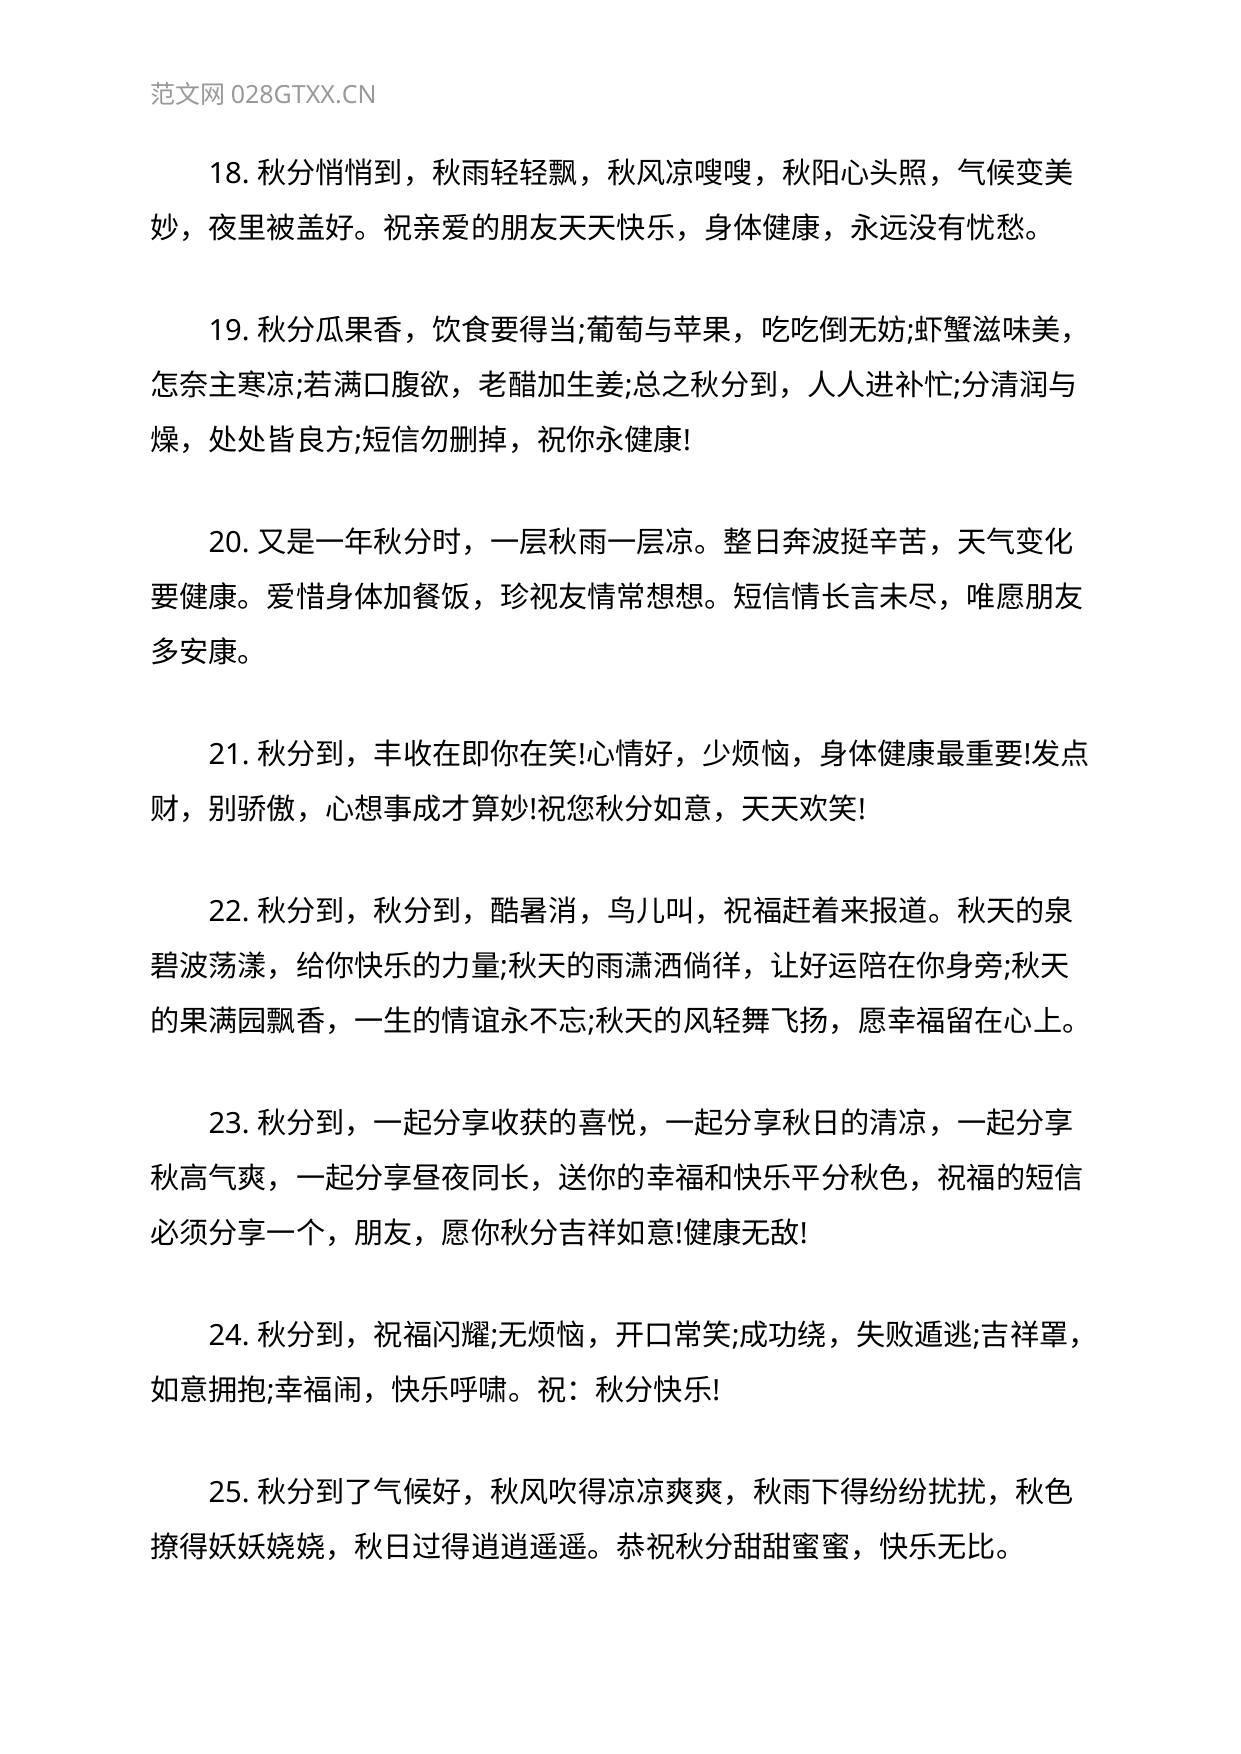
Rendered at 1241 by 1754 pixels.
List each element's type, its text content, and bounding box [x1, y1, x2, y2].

text 21. 秋分到，丰收在即你在笑!心情好，少烦恼，身体健康最重要!发点财，别骄傲，心想事成才算妙!祝您秋分如意，天天欢笑! [150, 730, 1090, 828]
text 24. 秋分到，祝福闪耀;无烦恼，开口常笑;成功绕，失败遁逃;吉祥罩，如意拥抱;幸福闹，快乐呼啸。祝：秋分快乐! [150, 1311, 1090, 1409]
text 22. 秋分到，秋分到，酷暑消，鸟儿叫，祝福赶着来报道。秋天的泉碧波荡漾，给你快乐的力量;秋天的雨潇洒倘徉，让好运陪在你身旁;秋天的果满园飘香，一生的情谊永不忘;秋天的风轻舞飞扬，愿幸福留在心上。 [150, 887, 1090, 1040]
text 25. 秋分到了气候好，秋风吹得凉凉爽爽，秋雨下得纷纷扰扰，秋色撩得妖妖娆娆，秋日过得逍逍遥遥。恭祝秋分甜甜蜜蜜，快乐无比。 [150, 1468, 1090, 1566]
text 20. 又是一年秋分时，一层秋雨一层凉。整日奔波挺辛苦，天气变化要健康。爱惜身体加餐饭，珍视友情常想想。短信情长言未尽，唯愿朋友多安康。 [150, 519, 1090, 671]
text 23. 秋分到，一起分享收获的喜悦，一起分享秋日的清凉，一起分享秋高气爽，一起分享昼夜同长，送你的幸福和快乐平分秋色，祝福的短信必须分享一个，朋友，愿你秋分吉祥如意!健康无敌! [150, 1099, 1090, 1252]
text 18. 秋分悄悄到，秋雨轻轻飘，秋风凉嗖嗖，秋阳心头照，气候变美妙，夜里被盖好。祝亲爱的朋友天天快乐，身体健康，永远没有忧愁。 [150, 150, 1090, 247]
text 19. 秋分瓜果香，饮食要得当;葡萄与苹果，吃吃倒无妨;虾蟹滋味美，怎奈主寒凉;若满口腹欲，老醋加生姜;总之秋分到，人人进补忙;分清润与燥，处处皆良方;短信勿删掉，祝你永健康! [150, 307, 1090, 459]
